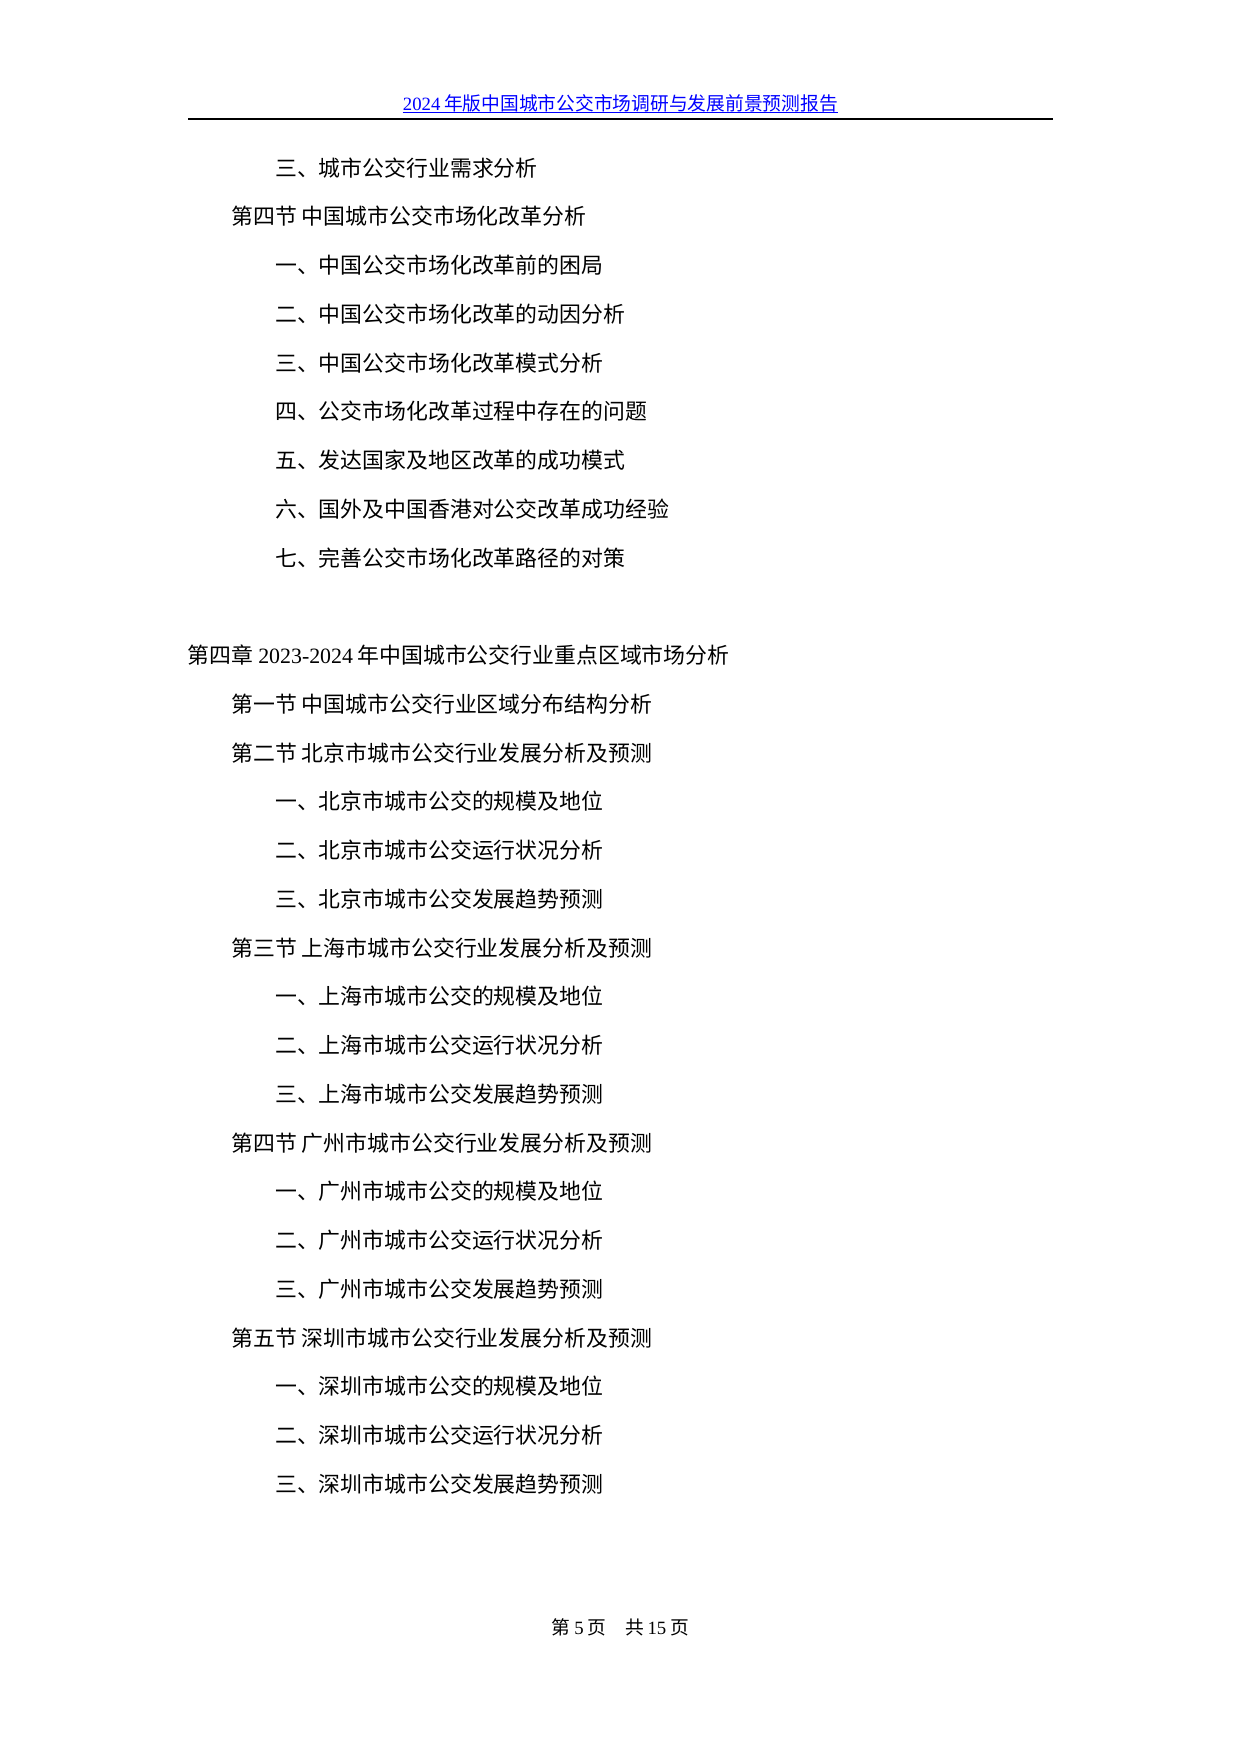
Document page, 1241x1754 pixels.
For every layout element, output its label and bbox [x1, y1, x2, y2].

text [187, 150, 1053, 1499]
